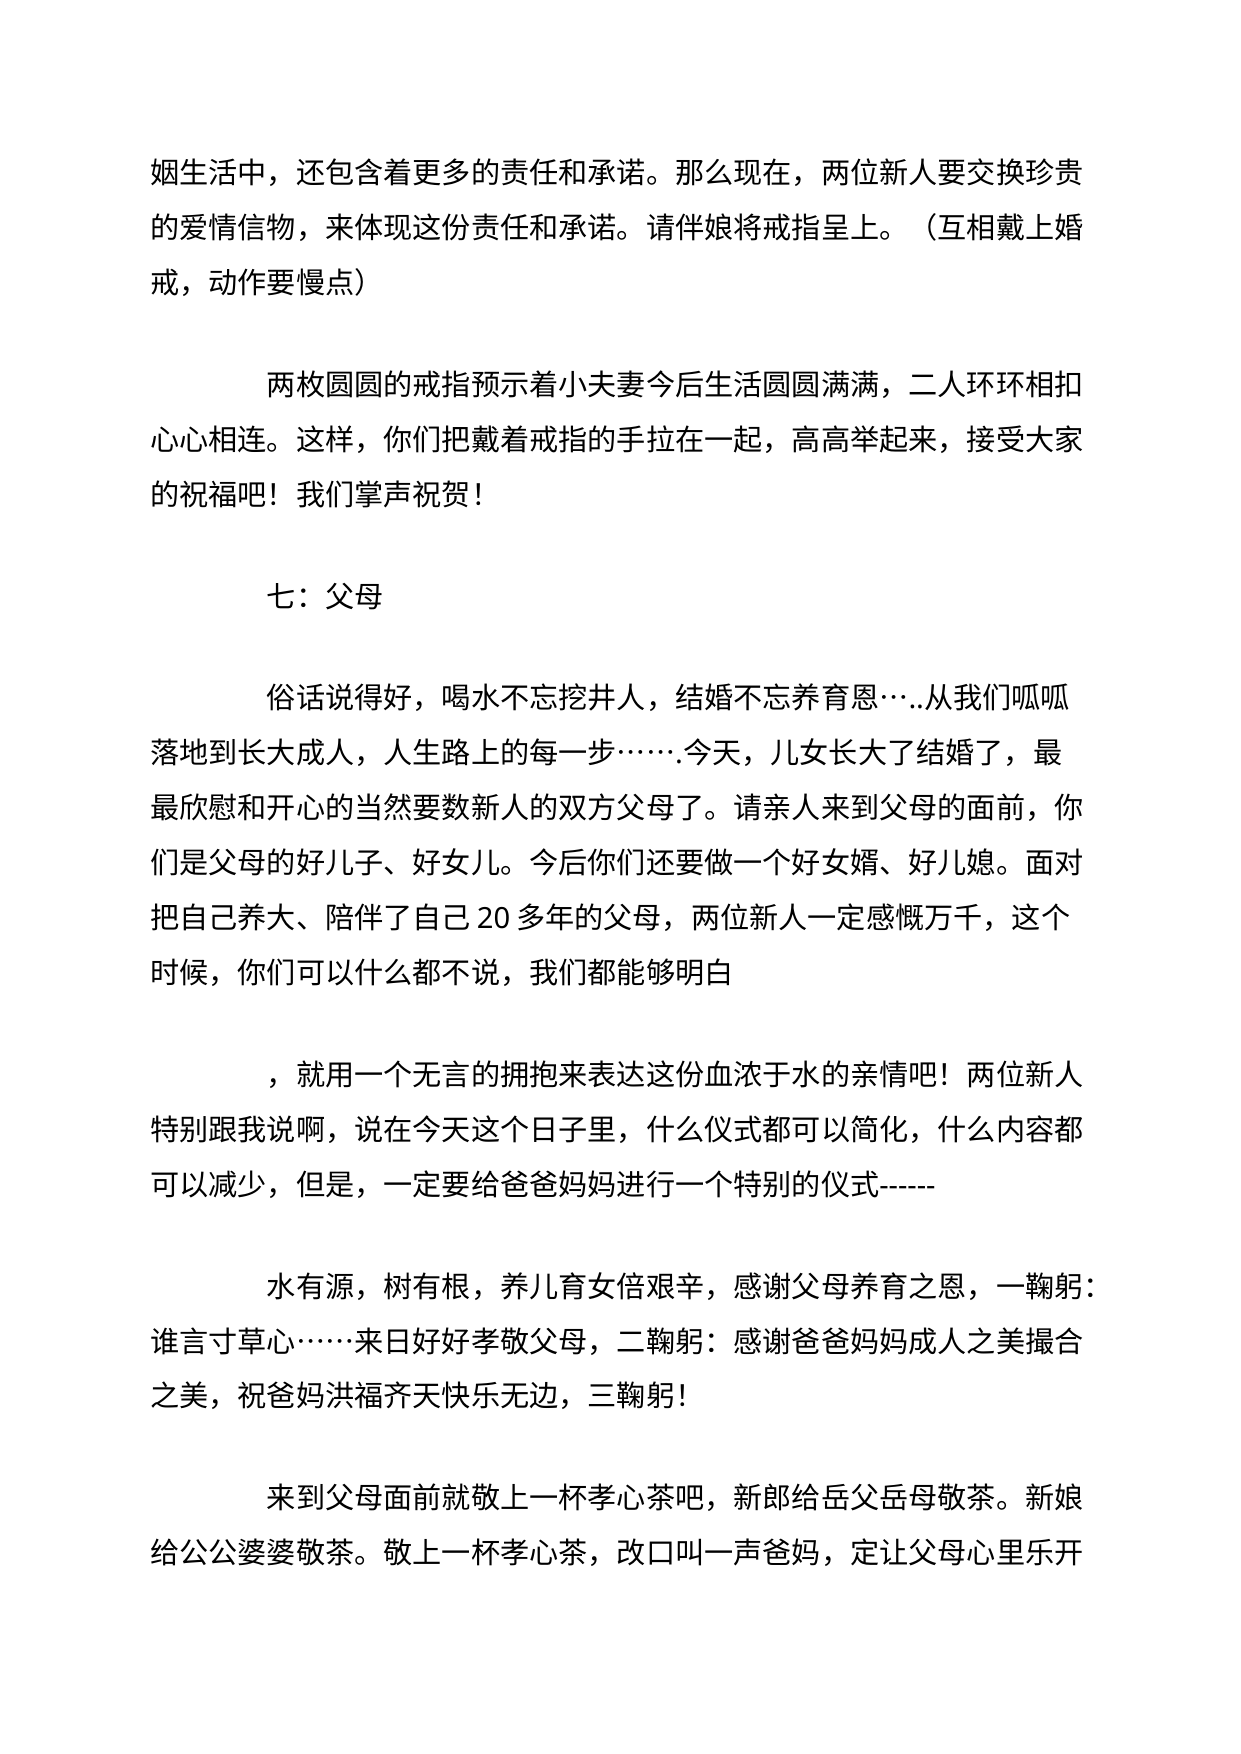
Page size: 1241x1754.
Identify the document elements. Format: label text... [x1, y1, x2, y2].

text 七：父母 [150, 573, 1090, 615]
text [150, 1475, 1090, 1572]
text ，就用一个无言的拥抱来表达这份血浓于水的亲情吧！两位新人特别跟我说啊，说在今天这个日子里，什么仪式都可以简化，什么内容都可以减少，但是，一定要给爸爸妈妈进行一个特别的仪式------ [150, 1051, 1090, 1204]
text 水有源，树有根，养儿育女倍艰辛，感谢父母养育之恩，一鞠躬：谁言寸草心……来日好好孝敬父母，二鞠躬：感谢爸爸妈妈成人之美撮合之美，祝爸妈洪福齐天快乐无边，三鞠躬！ [150, 1263, 1090, 1415]
text 俗话说得好，喝水不忘挖井人，结婚不忘养育恩…..从我们呱呱落地到长大成人，人生路上的每一步…….今天，儿女长大了结婚了，最最欣慰和开心的当然要数新人的双方父母了。请亲人来到父母的面前，你们是父母的好儿子、好女儿。今后你们还要做一个好女婿、好儿媳。面对把自己养大、陪伴了自己20多年的父母，两位新人一定感慨万千，这个时候，你们可以什么都不说，我们都能够明白 [150, 675, 1090, 992]
text 两枚圆圆的戒指预示着小夫妻今后生活圆圆满满，二人环环相扣心心相连。这样，你们把戴着戒指的手拉在一起，高高举起来，接受大家的祝福吧！我们掌声祝贺！ [150, 362, 1090, 514]
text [150, 150, 1090, 302]
